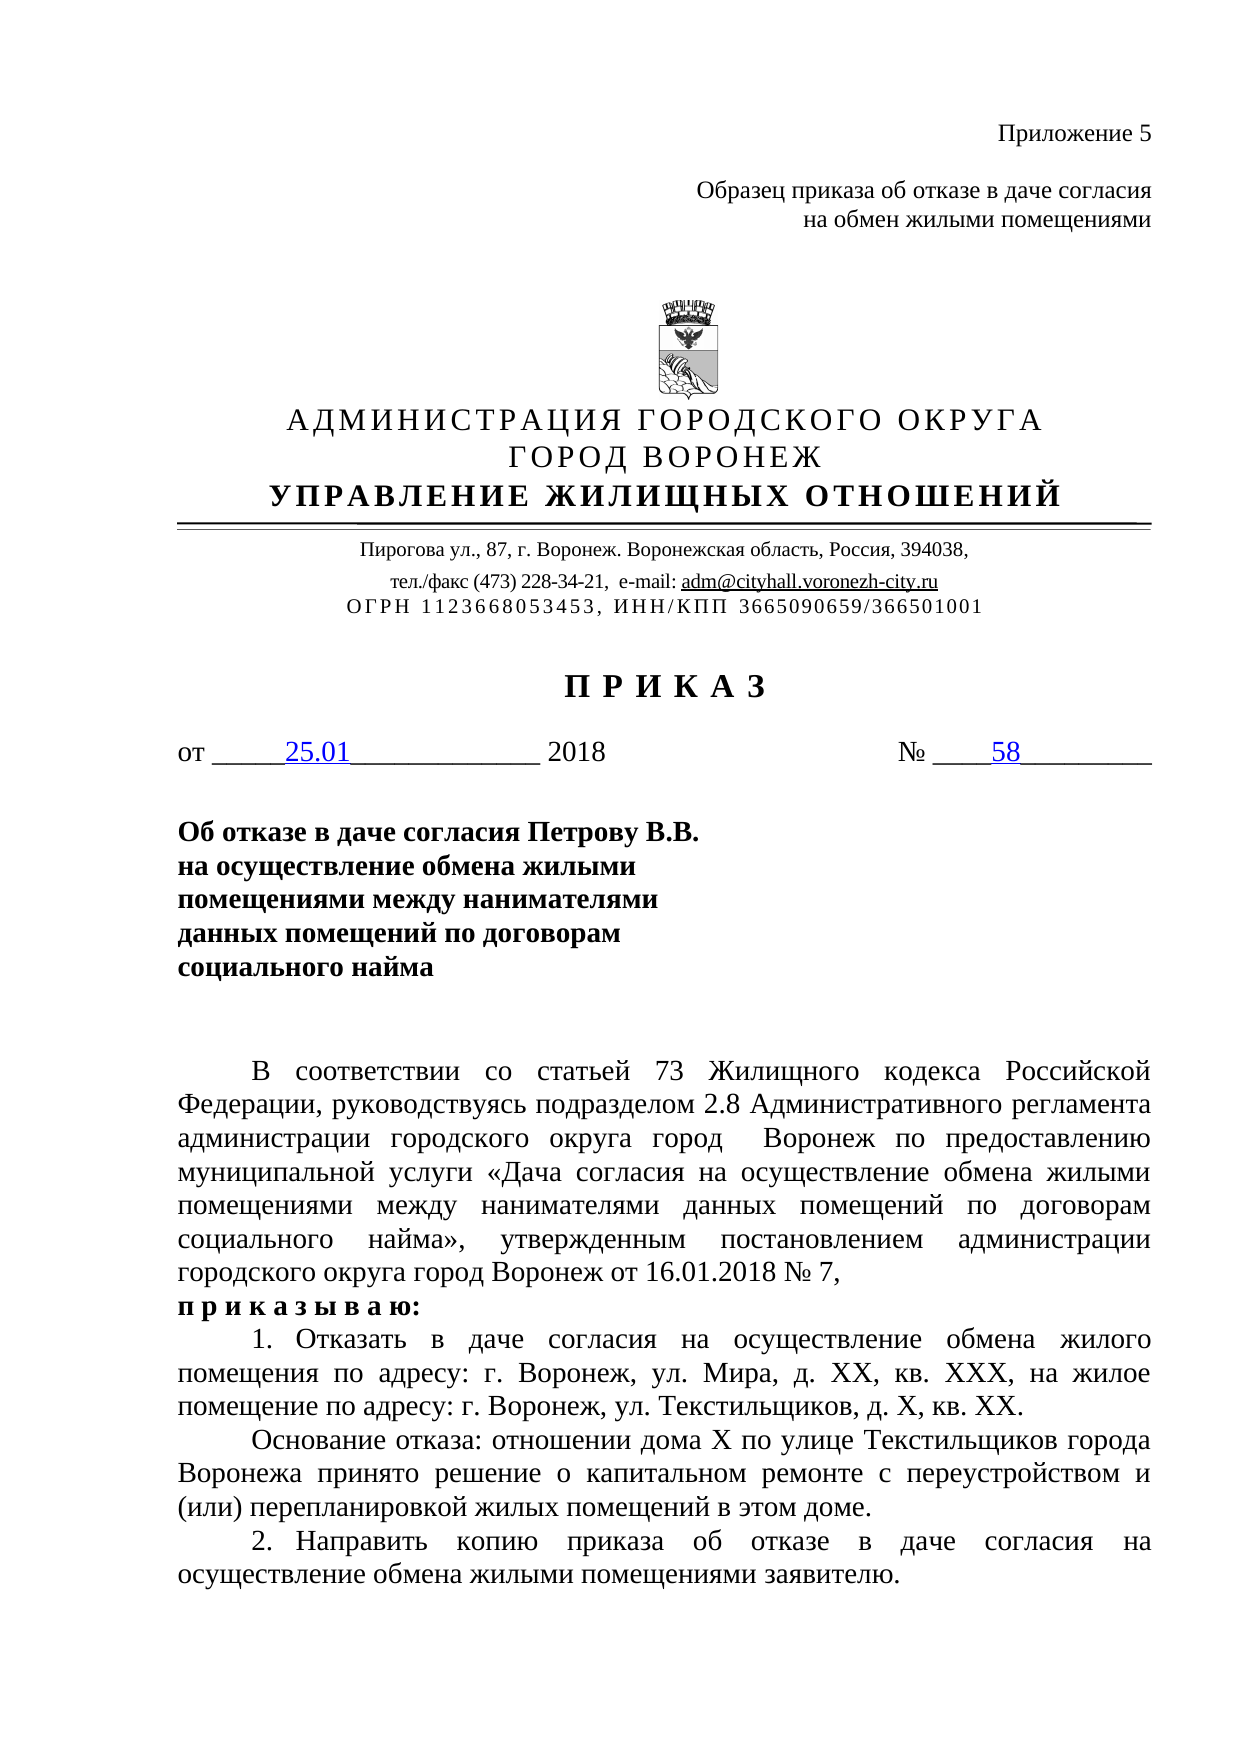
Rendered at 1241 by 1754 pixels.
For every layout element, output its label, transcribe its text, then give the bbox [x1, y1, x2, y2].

text на осуществление обмена жилыми [177, 848, 1152, 882]
text помещениями между нанимателями [177, 882, 1152, 915]
text тел./факс (473) 228-34-21, e-mail: adm@cityhall.voronezh-city.ru [177, 561, 1151, 594]
text от _____25.01_____________ 2018 № ____58_________ [177, 734, 1152, 767]
text Пирогова ул., 87, г. Воронеж. Воронежская область, Россия, 394038, [177, 537, 1151, 561]
text Об отказе в даче согласия Петрову В.В. [177, 814, 1152, 848]
text В соответствии со статьей 73 Жилищного кодекса Российской Федерации, руководствуясь подразделом 2.8 Административного регламента администрации городского округа город Воронеж по предоставлению муниципальной услуги «Дача согласия на осуществление обмена жилыми помещениями между нанимателями данных помещений по договорам социального найма», утвержденным постановлением администрации городского округа город Воронеж от 16.01.2018 № 7, [177, 1053, 1152, 1288]
picture [658, 300, 719, 400]
text данных помещений по договорам [177, 915, 1152, 949]
text Основание отказа: отношении дома Х по улице Текстильщиков города Воронежа принято решение о капитальном ремонте с переустройством и (или) перепланировкой жилых помещений в этом доме. [177, 1422, 1152, 1523]
text УПРАВЛЕНИЕ ЖИЛИЩНЫХ ОТНОШЕНИЙ [177, 477, 1152, 513]
text ОГРН 1123668053453, ИНН/КПП 3665090659/366501001 [177, 594, 1151, 618]
list Направить копию приказа об отказе в даче согласия на осуществление обмена жилыми помещениями заявителю. [177, 1523, 1152, 1590]
text АДМИНИСТРАЦИЯ ГОРОДСКОГО ОКРУГА [177, 401, 1152, 437]
list Отказать в даче согласия на осуществление обмена жилого помещения по адресу: г. Воронеж, ул. Мира, д. ХХ, кв. ХХХ, на жилое помещение по адресу: г. Воронеж, ул. Текстильщиков, д. Х, кв. ХХ. [177, 1321, 1152, 1422]
text ГОРОД ВОРОНЕЖ [177, 439, 1152, 475]
text П Р И К А З [177, 667, 1151, 705]
text на обмен жилыми помещениями [177, 204, 1152, 233]
text социального найма [177, 949, 1152, 982]
text п р и к а з ы в а ю: [177, 1288, 1152, 1321]
text Приложение 5 [177, 118, 1152, 147]
text Образец приказа об отказе в даче согласия [177, 176, 1152, 204]
